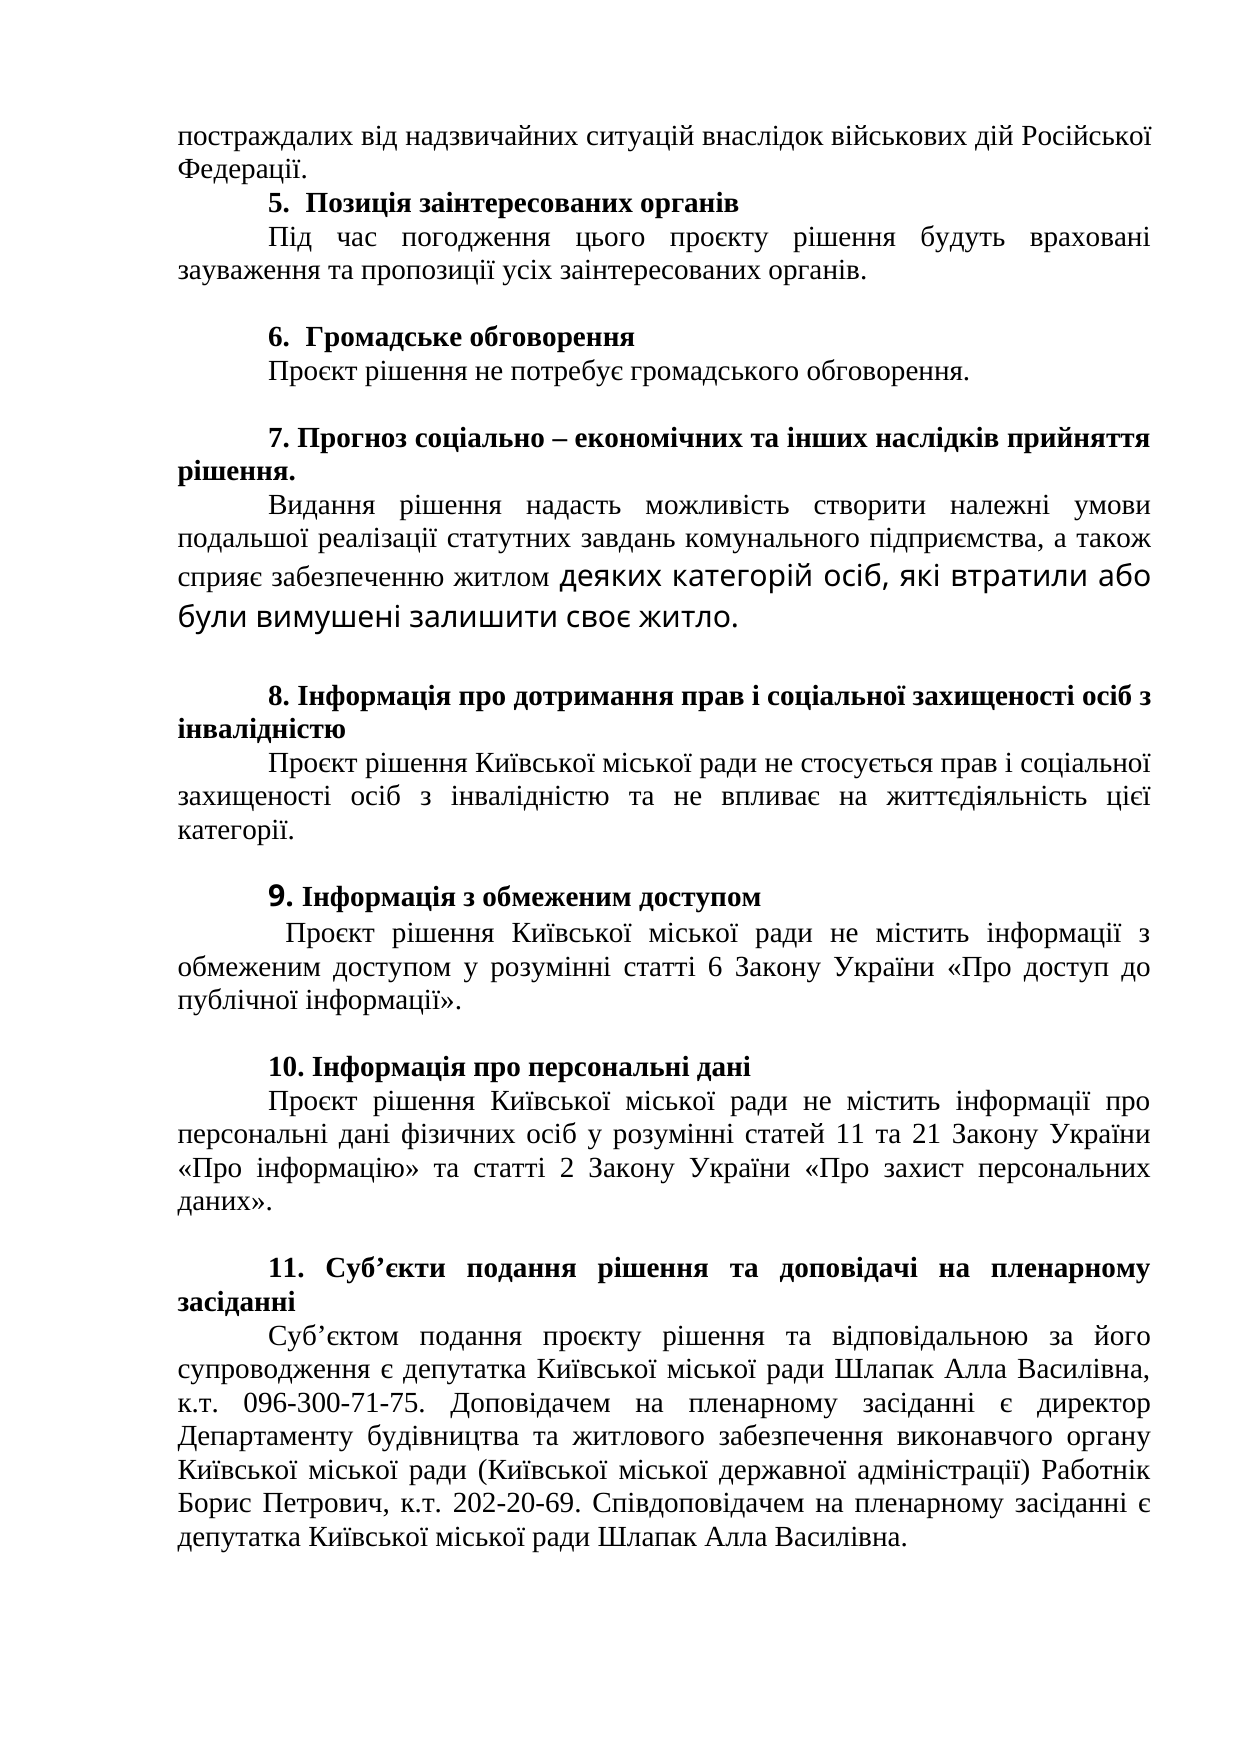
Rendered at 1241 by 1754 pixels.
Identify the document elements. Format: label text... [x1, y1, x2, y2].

list Проєкт рішення Київської міської ради не містить інформації з обмеженим доступом у розумінні статті 6 Закону України «Про доступ до публічної інформації». [177, 915, 1152, 1016]
text 9. Інформація з обмеженим доступом [177, 874, 1152, 915]
text Проєкт рішення не потребує громадського обговорення. [268, 353, 1152, 386]
text 8. Інформація про дотримання прав і соціальної захищеності осіб з інвалідністю [177, 678, 1152, 745]
text 11. Суб’єкти подання рішення та доповідачі на пленарному засіданні [177, 1251, 1152, 1318]
list Громадське обговорення [268, 319, 1152, 353]
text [177, 118, 1153, 185]
text Суб’єктом подання проєкту рішення та відповідальною за його супроводження є депутатка Київської міської ради Шлапак Алла Василівна, к.т. 096-300-71-75. Доповідачем на пленарному засіданні є директор Департаменту будівництва та житлового забезпечення виконавчого органу Київської міської ради (Київської міської державної адміністрації) Работнік Борис Петрович, к.т. 202-20-69. Співдоповідачем на пленарному засіданні є депутатка Київської міської ради Шлапак Алла Василівна. [177, 1318, 1152, 1552]
text Видання рішення надасть можливість створити належні умови подальшої реалізації статутних завдань комунального підприємства, а також сприяє забезпеченню житлом деяких категорій осіб, які втратили або були вимушені залишити своє житло. [177, 487, 1152, 636]
list Позиція заінтересованих органів [268, 185, 1152, 219]
text 7. Прогноз соціально – економічних та інших наслідків прийняття рішення. [177, 420, 1152, 487]
text Проєкт рішення Київської міської ради не містить інформації про персональні дані фізичних осіб у розумінні статей 11 та 21 Закону України «Про інформацію» та статті 2 Закону України «Про захист персональних даних». [177, 1083, 1152, 1217]
text 10. Інформація про персональні дані [177, 1049, 1152, 1083]
text Проєкт рішення Київської міської ради не стосується прав і соціальної захищеності осіб з інвалідністю та не впливає на життєдіяльність цієї категорії. [177, 745, 1152, 874]
text Під час погодження цього проєкту рішення будуть враховані зауваження та пропозиції усіх заінтересованих органів. [177, 219, 1152, 286]
